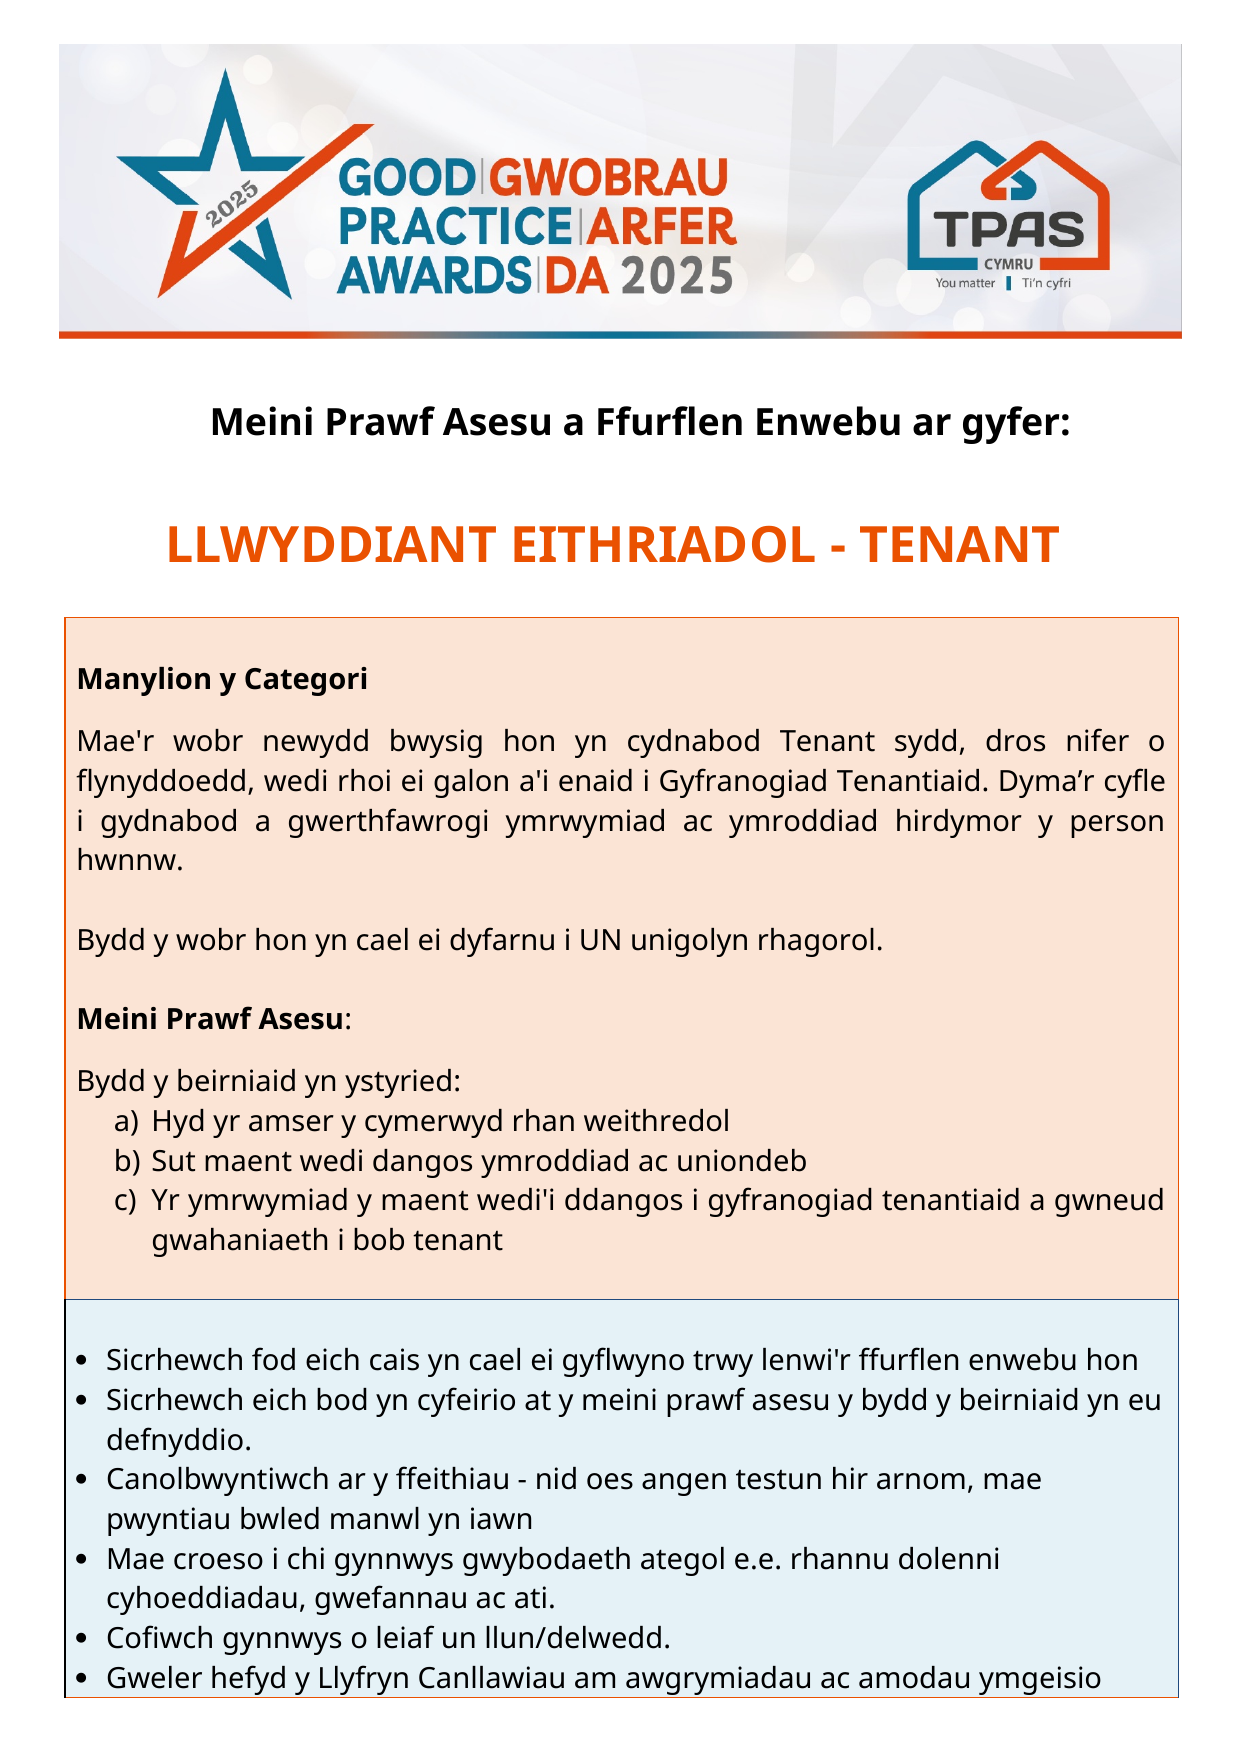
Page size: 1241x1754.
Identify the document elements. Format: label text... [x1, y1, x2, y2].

text Meini Prawf Asesu a Ffurflen Enwebu ar gyfer: [59, 396, 1222, 447]
picture [59, 44, 1182, 339]
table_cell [66, 1300, 1178, 1697]
text LLWYDDIANT EITHRIADOL - TENANT [59, 509, 1167, 578]
table_header Manylion y Categori Mae'r wobr newydd bwysig hon yn cydnabod Tenant sydd, dros nifer o flynyddoedd, wedi rhoi ei galon a'i enaid i Gyfranogiad Tenantiaid. Dyma’r cyfle i gydnabod a gwerthfawrogi ymrwymiad ac ymroddiad hirdymor y person hwnnw. Bydd y wobr hon yn cael ei dyfarnu i UN unigolyn rhagorol. Meini Prawf Asesu: Bydd y beirniaid yn ystyried: Hyd yr amser y cymerwyd rhan weithredol Sut maent wedi dangos ymroddiad ac uniondeb Yr ymrwymiad y maent wedi'i ddangos i gyfranogiad tenantiaid a gwneud gwahaniaeth i bob tenant [66, 618, 1178, 1299]
